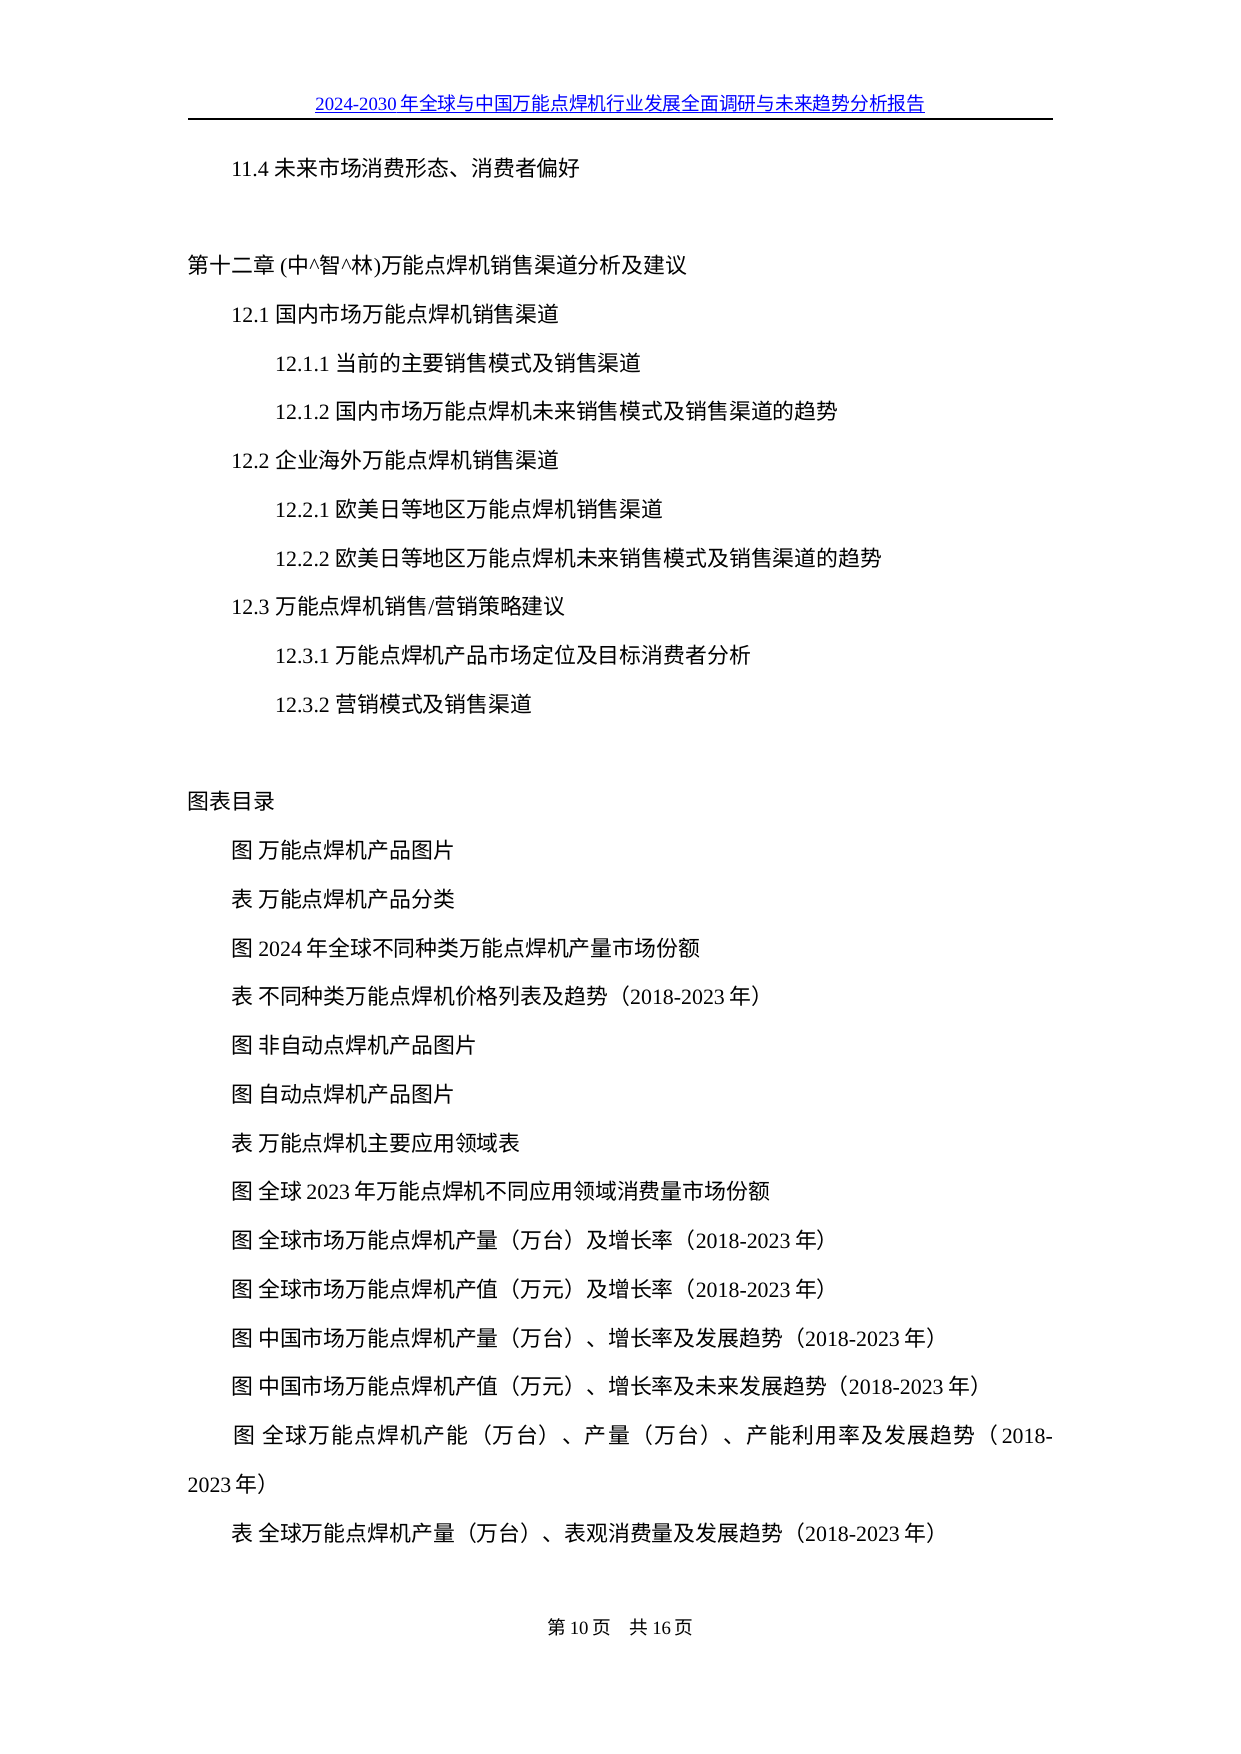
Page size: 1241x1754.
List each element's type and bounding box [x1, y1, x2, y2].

text [187, 150, 1053, 1548]
